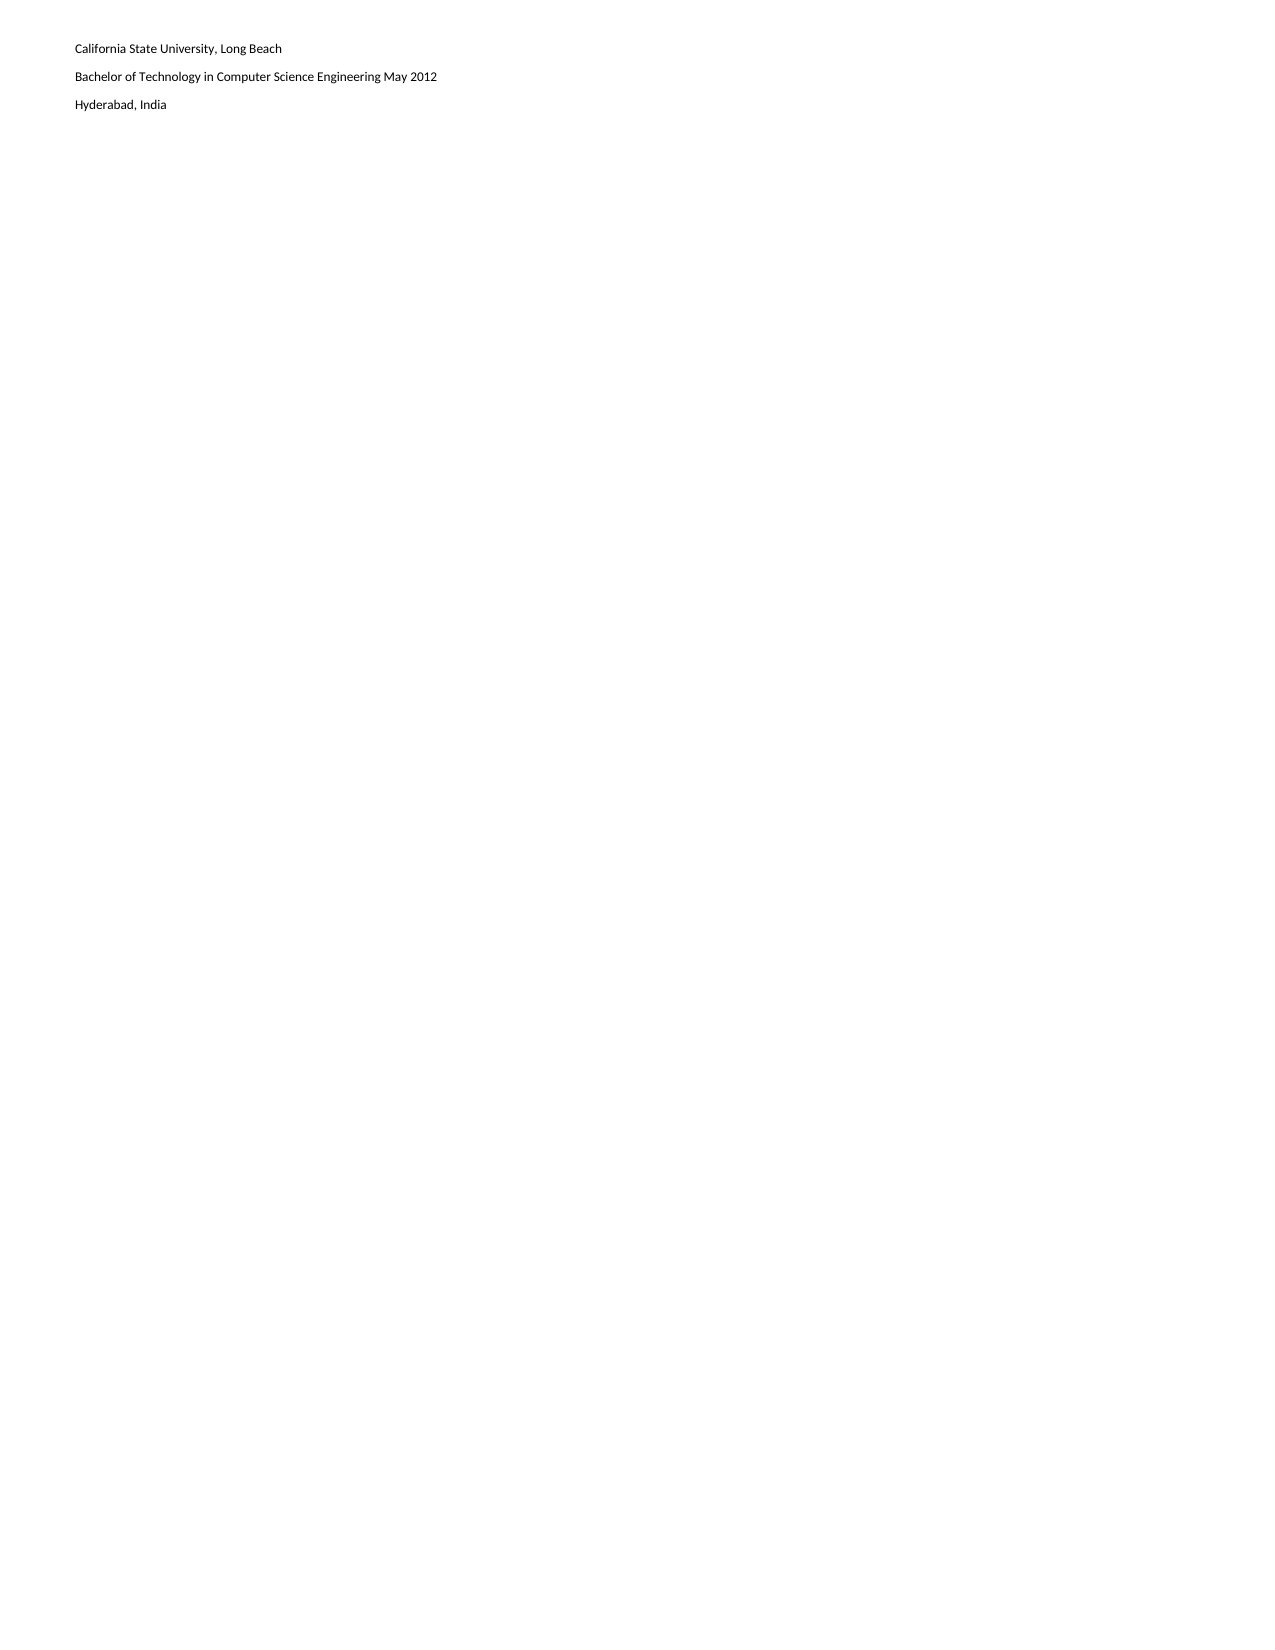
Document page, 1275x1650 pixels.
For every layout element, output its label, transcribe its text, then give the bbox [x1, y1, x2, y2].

text Bachelor of Technology in Computer Science Engineering May 2012 [75, 57, 1200, 85]
text California State University, Long Beach [75, 29, 1200, 57]
text Hyderabad, India [75, 85, 1200, 113]
